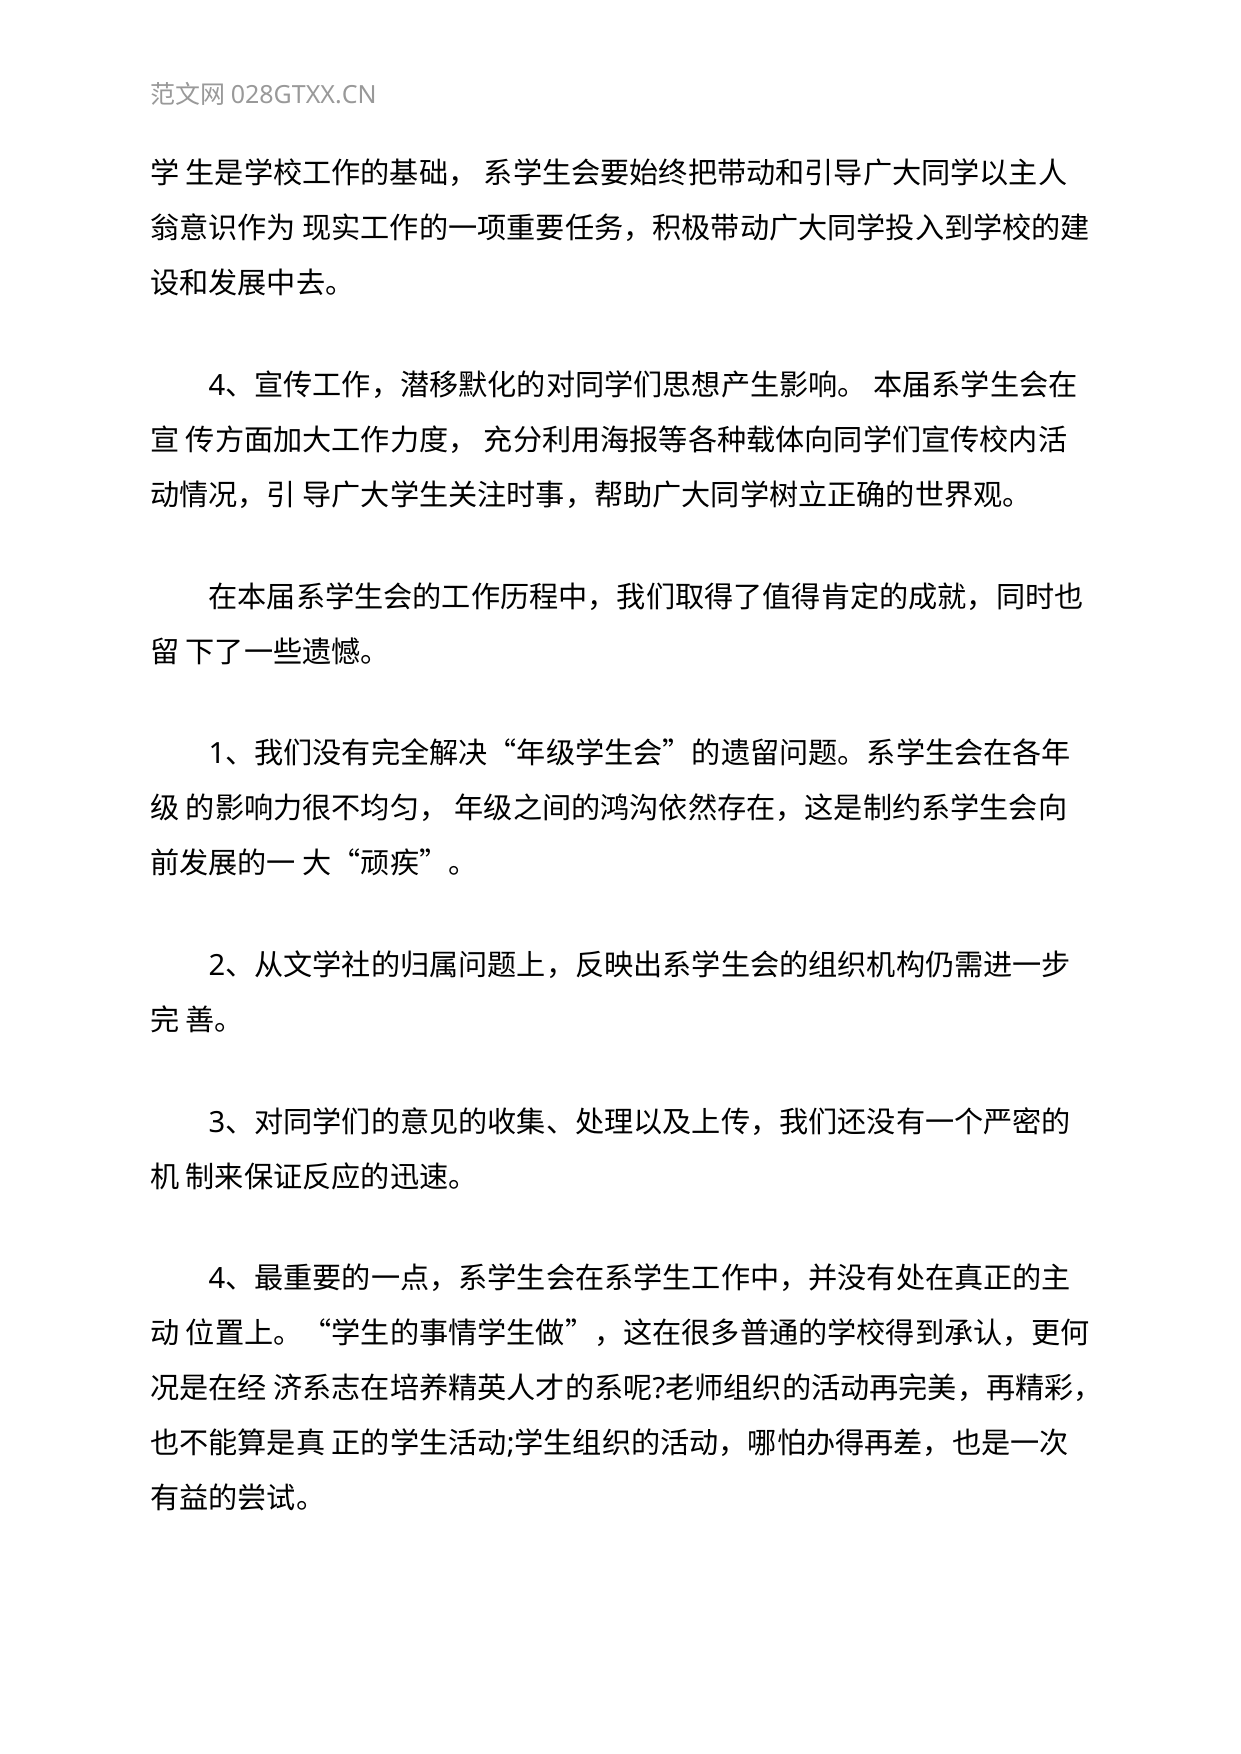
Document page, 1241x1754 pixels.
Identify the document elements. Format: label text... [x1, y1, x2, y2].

text 4、最重要的一点，系学生会在系学生工作中，并没有处在真正的主动 位置上。“学生的事情学生做”，这在很多普通的学校得到承认，更何况是在经 济系志在培养精英人才的系呢?老师组织的活动再完美，再精彩，也不能算是真 正的学生活动;学生组织的活动，哪怕办得再差，也是一次有益的尝试。 [150, 1255, 1090, 1517]
text 1、我们没有完全解决“年级学生会”的遗留问题。系学生会在各年级 的影响力很不均匀， 年级之间的鸿沟依然存在，这是制约系学生会向前发展的一 大“顽疾”。 [150, 730, 1090, 882]
text 3、对同学们的意见的收集、处理以及上传，我们还没有一个严密的机 制来保证反应的迅速。 [150, 1098, 1090, 1196]
text 4、宣传工作，潜移默化的对同学们思想产生影响。 本届系学生会在宣 传方面加大工作力度， 充分利用海报等各种载体向同学们宣传校内活动情况，引 导广大学生关注时事，帮助广大同学树立正确的世界观。 [150, 362, 1090, 514]
text 在本届系学生会的工作历程中，我们取得了值得肯定的成就，同时也留 下了一些遗憾。 [150, 573, 1090, 670]
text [150, 150, 1090, 302]
text 2、从文学社的归属问题上，反映出系学生会的组织机构仍需进一步完 善。 [150, 942, 1090, 1039]
